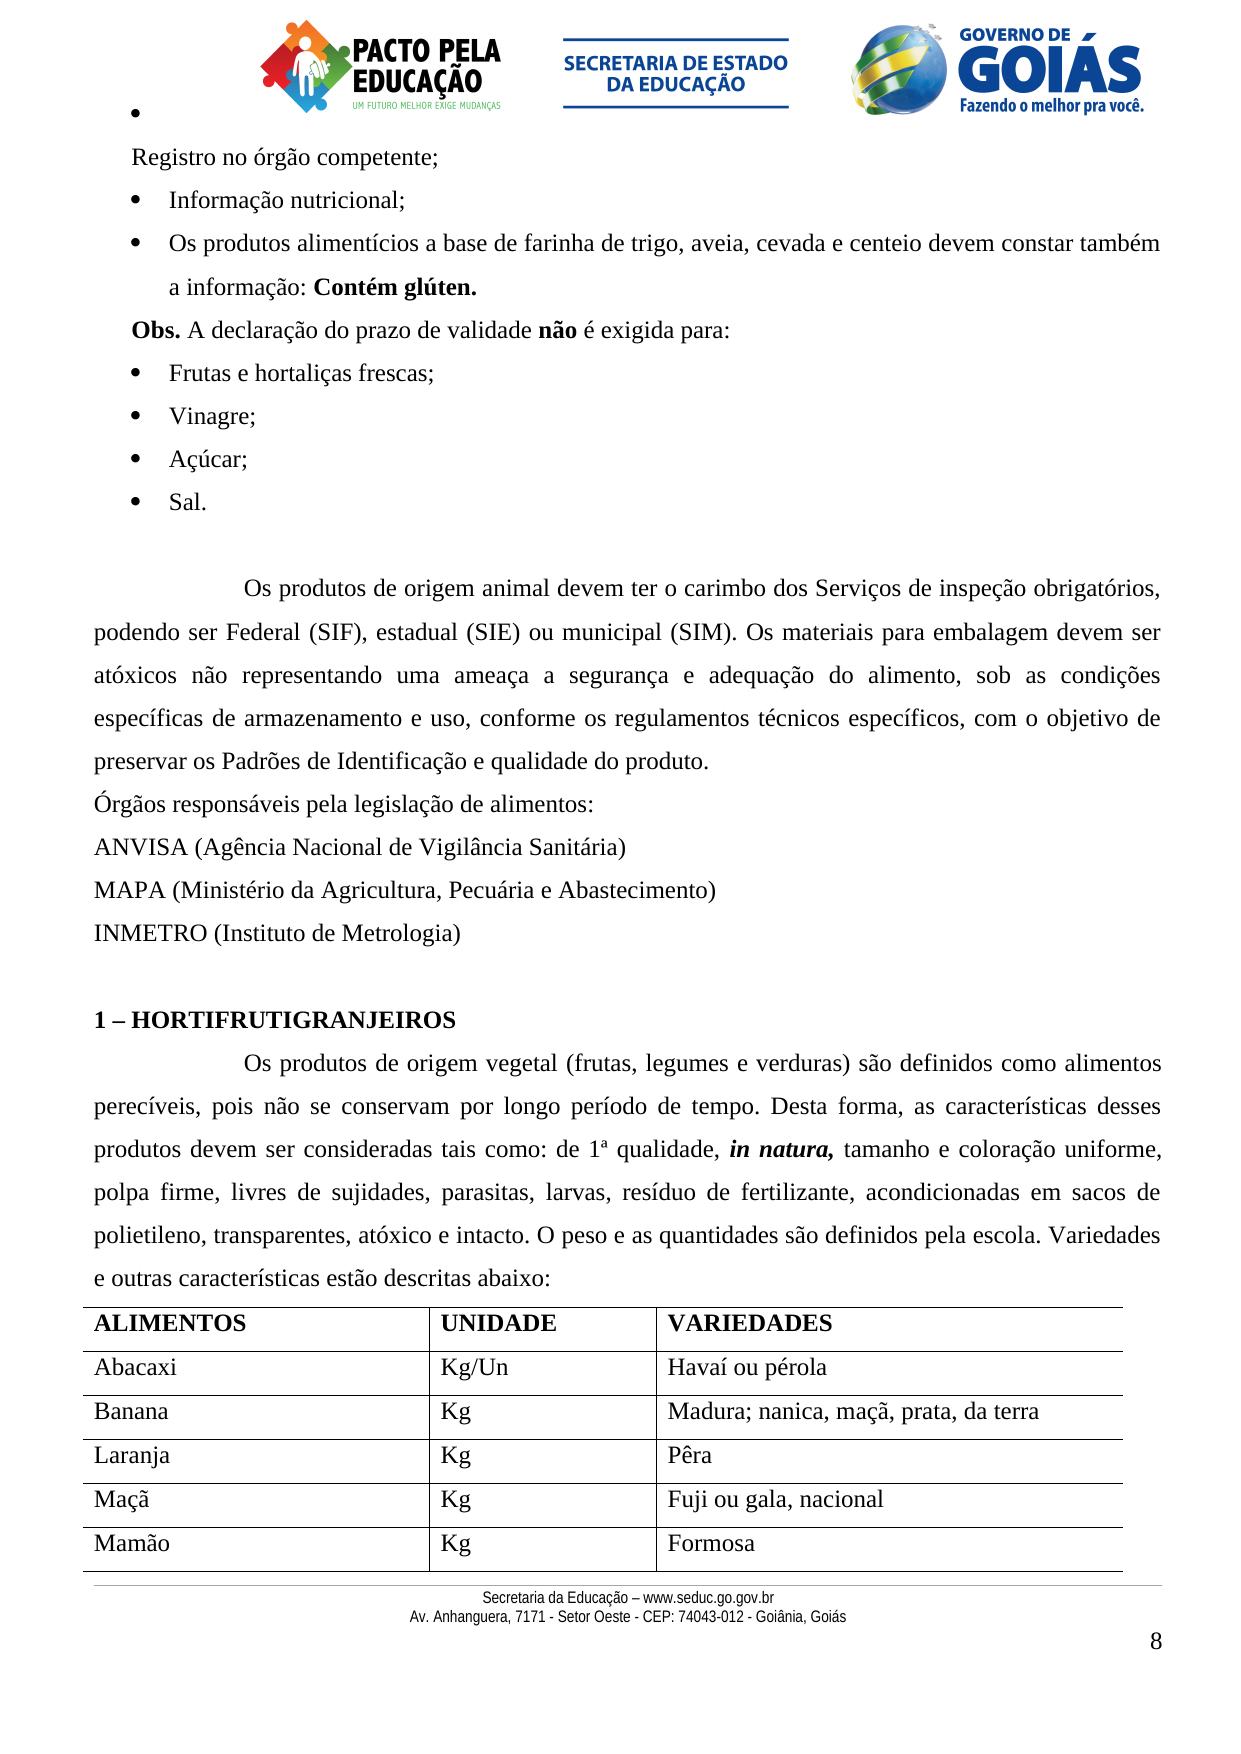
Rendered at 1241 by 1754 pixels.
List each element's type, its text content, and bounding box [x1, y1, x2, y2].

table_cell Maçã [83, 1484, 429, 1527]
table_cell Banana [83, 1396, 429, 1439]
list Informação nutricional; [131, 185, 1162, 214]
table_header VARIEDADES [657, 1308, 1123, 1351]
table_cell Formosa [657, 1528, 1123, 1571]
table_cell Kg [430, 1396, 656, 1439]
text Órgãos responsáveis pela legislação de alimentos: [94, 789, 1162, 818]
table_cell Kg [430, 1484, 656, 1527]
table_cell Abacaxi [83, 1352, 429, 1395]
table_cell Havaí ou pérola [657, 1352, 1123, 1395]
table_header UNIDADE [430, 1308, 656, 1351]
table_cell Kg [430, 1440, 656, 1483]
text Obs. A declaração do prazo de validade não é exigida para: [131, 315, 1162, 343]
table_cell Fuji ou gala, nacional [657, 1484, 1123, 1527]
table_cell Mamão [83, 1528, 429, 1571]
text Os produtos de origem vegetal (frutas, legumes e verduras) são definidos como alimentos perecíveis, pois não se conservam por longo período de tempo. Desta forma, as características desses produtos devem ser consideradas tais como: de 1ª qualidade, in natura, tamanho e coloração uniforme, polpa firme, livres de sujidades, parasitas, larvas, resíduo de fertilizante, acondicionadas em sacos de polietileno, transparentes, atóxico e intacto. O peso e as quantidades são definidos pela escola. Variedades e outras características estão descritas abaixo: [94, 1048, 1162, 1292]
text Os produtos de origem animal devem ter o carimbo dos Serviços de inspeção obrigatórios, podendo ser Federal (SIF), estadual (SIE) ou municipal (SIM). Os materiais para embalagem devem ser atóxicos não representando uma ameaça a segurança e adequação do alimento, sob as condições específicas de armazenamento e uso, conforme os regulamentos técnicos específicos, com o objetivo de preservar os Padrões de Identificação e qualidade do produto. [94, 573, 1162, 775]
list Sal. [131, 487, 1162, 516]
picture [251, 15, 1150, 99]
list Vinagre; [131, 401, 1162, 430]
table_cell Kg [430, 1528, 656, 1571]
text 1 – HORTIFRUTIGRANJEIROS [94, 1005, 1162, 1033]
text ANVISA (Agência Nacional de Vigilância Sanitária) [94, 832, 1162, 861]
table_cell Madura; nanica, maçã, prata, da terra [657, 1396, 1123, 1439]
table_cell Kg/Un [430, 1352, 656, 1395]
text INMETRO (Instituto de Metrologia) [94, 918, 1162, 947]
list Registro no órgão competente; [131, 99, 1162, 171]
text MAPA (Ministério da Agricultura, Pecuária e Abastecimento) [94, 875, 1162, 904]
list Açúcar; [131, 444, 1162, 473]
table_cell Pêra [657, 1440, 1123, 1483]
list Frutas e hortaliças frescas; [131, 358, 1162, 387]
table_cell Laranja [83, 1440, 429, 1483]
table_header ALIMENTOS [83, 1308, 429, 1351]
list Os produtos alimentícios a base de farinha de trigo, aveia, cevada e centeio devem constar também a informação: Contém glúten. [131, 228, 1162, 300]
